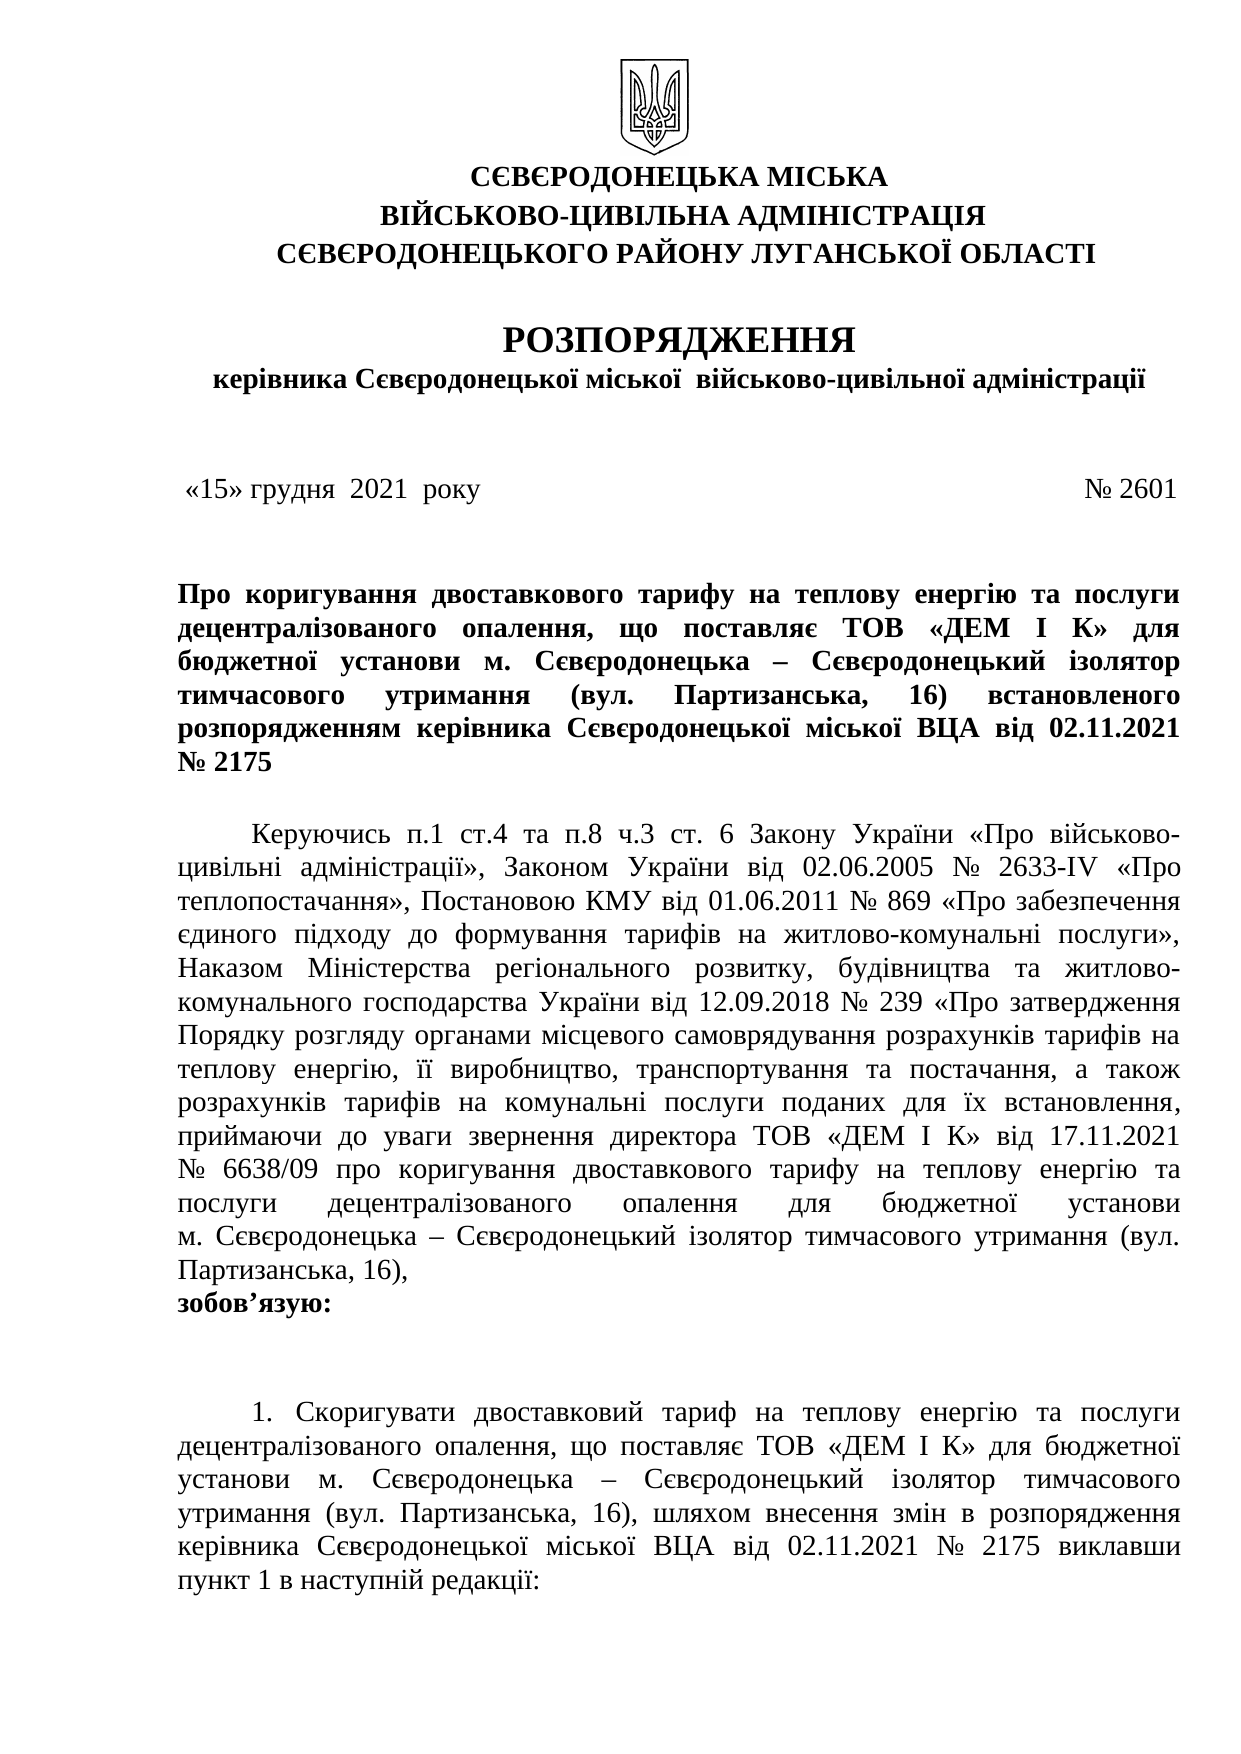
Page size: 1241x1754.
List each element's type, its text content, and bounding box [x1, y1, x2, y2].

text Керуючись п.1 ст.4 та п.8 ч.3 ст. 6 Закону України «Про військово-цивільні адміністрації», Законом України від 02.06.2005 № 2633-ІV «Про теплопостачання», Постановою КМУ від 01.06.2011 № 869 «Про забезпечення єдиного підходу до формування тарифів на житлово-комунальні послуги», Наказом Міністерства регіонального розвитку, будівництва та житлово-комунального господарства України від 12.09.2018 № 239 «Про затвердження Порядку розгляду органами місцевого самоврядування розрахунків тарифів на теплову енергію, її виробництво, транспортування та постачання, а також розрахунків тарифів на комунальні послуги поданих для їх встановлення, приймаючи до уваги звернення директора ТОВ «ДЕМ І К» від 17.11.2021 № 6638/09 про коригування двоставкового тарифу на теплову енергію та послуги децентралізованого опалення для бюджетної установи м. Сєвєродонецька – Сєвєродонецький ізолятор тимчасового утримання (вул. Партизанська, 16), [177, 1084, 1181, 1286]
text РОЗПОРЯДЖЕННЯ [177, 318, 1181, 361]
text ВІЙСЬКОВО-ЦИВІЛЬНА АДМІНІСТРАЦІЯ [177, 198, 1181, 231]
text СЄВЄРОДОНЕЦЬКА МІСЬКА [177, 159, 1181, 193]
list Скоригувати двоставковий тариф на теплову енергію та послуги децентралізованого опалення, що поставляє ТОВ «ДЕМ І К» для бюджетної установи м. Сєвєродонецька – Сєвєродонецький ізолятор тимчасового утримання (вул. Партизанська, 16), шляхом внесення змін в розпорядження керівника Сєвєродонецької міської ВЦА від 02.11.2021 № 2175 виклавши пункт 1 в наступній редакції: [177, 1394, 1181, 1596]
text Про коригування двоставкового тарифу на теплову енергію та послуги децентралізованого опалення, що поставляє ТОВ «ДЕМ І К» для бюджетної установи м. Сєвєродонецька – Сєвєродонецький ізолятор тимчасового утримання (вул. Партизанська, 16) встановленого розпорядженням керівника Сєвєродонецької міської ВЦА від 02.11.2021 № 2175 [177, 576, 1181, 778]
text «15» грудня 2021 року № 2601 [177, 471, 1181, 504]
text СЄВЄРОДОНЕЦЬКОГО РАЙОНУ ЛУГАНСЬКОЇ ОБЛАСТІ [177, 236, 1181, 270]
text зобов’язую: [177, 1286, 1181, 1319]
text керівника Сєвєродонецької міської військово-цивільної адміністрації [177, 361, 1181, 394]
text Керуючись п.1 ст.4 та п.8 ч.3 ст. 6 Закону України «Про військово-цивільні адміністрації», Законом України від 02.06.2005 № 2633-ІV «Про теплопостачання», Постановою КМУ від 01.06.2011 № 869 «Про забезпечення єдиного підходу до формування тарифів на житлово-комунальні послуги», Наказом Міністерства регіонального розвитку, будівництва та житлово-комунального господарства України від 12.09.2018 № 239 «Про затвердження Порядку розгляду органами місцевого самоврядування розрахунків тарифів на теплову енергію, її виробництво, транспортування та постачання, а також розрахунків тарифів на комунальні послуги поданих для їх встановлення, приймаючи до уваги звернення директора ТОВ «ДЕМ І К» від 17.11.2021 № 6638/09 про коригування двоставкового тарифу на теплову енергію та послуги децентралізованого опалення для бюджетної установи м. Сєвєродонецька – Сєвєродонецький ізолятор тимчасового утримання (вул. Партизанська, 16), [177, 816, 1181, 1084]
